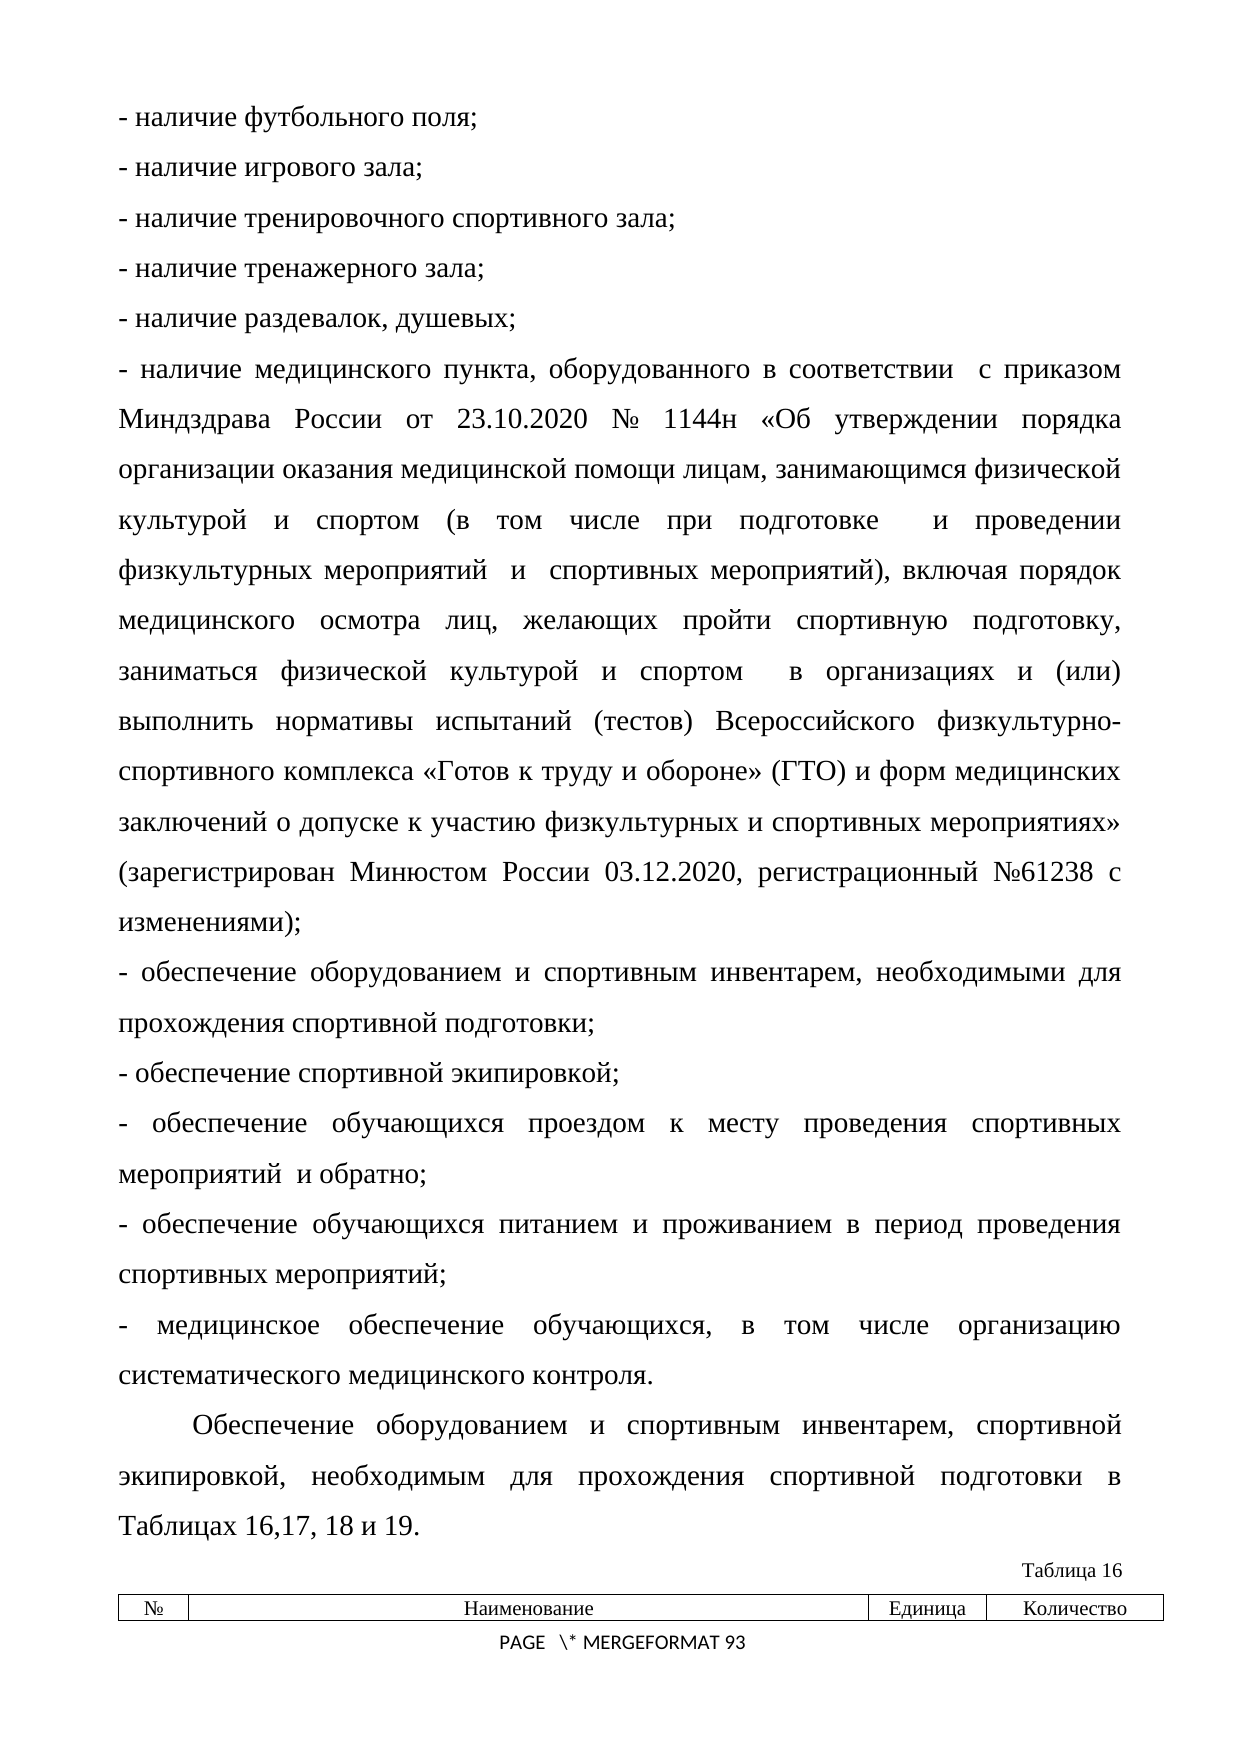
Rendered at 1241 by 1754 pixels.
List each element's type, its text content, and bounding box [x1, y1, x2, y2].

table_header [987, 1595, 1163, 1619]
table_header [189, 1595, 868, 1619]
text - наличие раздевалок, душевых; [118, 301, 1122, 334]
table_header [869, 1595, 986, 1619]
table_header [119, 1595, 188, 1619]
text - наличие тренажерного зала; [118, 250, 1122, 284]
text - обеспечение обучающихся питанием и проживанием в период проведения спортивных мероприятий; [118, 1206, 1122, 1290]
text - наличие тренировочного спортивного зала; [118, 200, 1122, 233]
text Таблица 16 [118, 1558, 1122, 1582]
text - наличие медицинского пункта, оборудованного в соответствии с приказом Миндздрава России от 23.10.2020 № 1144н «Об утверждении порядка организации оказания медицинской помощи лицам, занимающимся физической культурой и спортом (в том числе при подготовке и проведении физкультурных мероприятий и спортивных мероприятий), включая порядок медицинского осмотра лиц, желающих пройти спортивную подготовку, заниматься физической культурой и спортом в организациях и (или) выполнить нормативы испытаний (тестов) Всероссийского физкультурно-спортивного комплекса «Готов к труду и обороне» (ГТО) и форм медицинских заключений о допуске к участию физкультурных и спортивных мероприятиях» (зарегистрирован Минюстом России 03.12.2020, регистрационный №61238 с изменениями); [118, 351, 1122, 938]
text - наличие игрового зала; [118, 149, 1122, 183]
text - обеспечение обучающихся проездом к месту проведения спортивных мероприятий и обратно; [118, 1106, 1122, 1189]
text - обеспечение оборудованием и спортивным инвентарем, необходимыми для прохождения спортивной подготовки; [118, 954, 1122, 1038]
text - медицинское обеспечение обучающихся, в том числе организацию систематического медицинского контроля. [118, 1307, 1122, 1391]
text Обеспечение оборудованием и спортивным инвентарем, спортивной экипировкой, необходимым для прохождения спортивной подготовки в Таблицах 16,17, 18 и 19. [118, 1407, 1122, 1542]
text - наличие футбольного поля; [118, 99, 1122, 133]
text - обеспечение спортивной экипировкой; [118, 1055, 1122, 1089]
